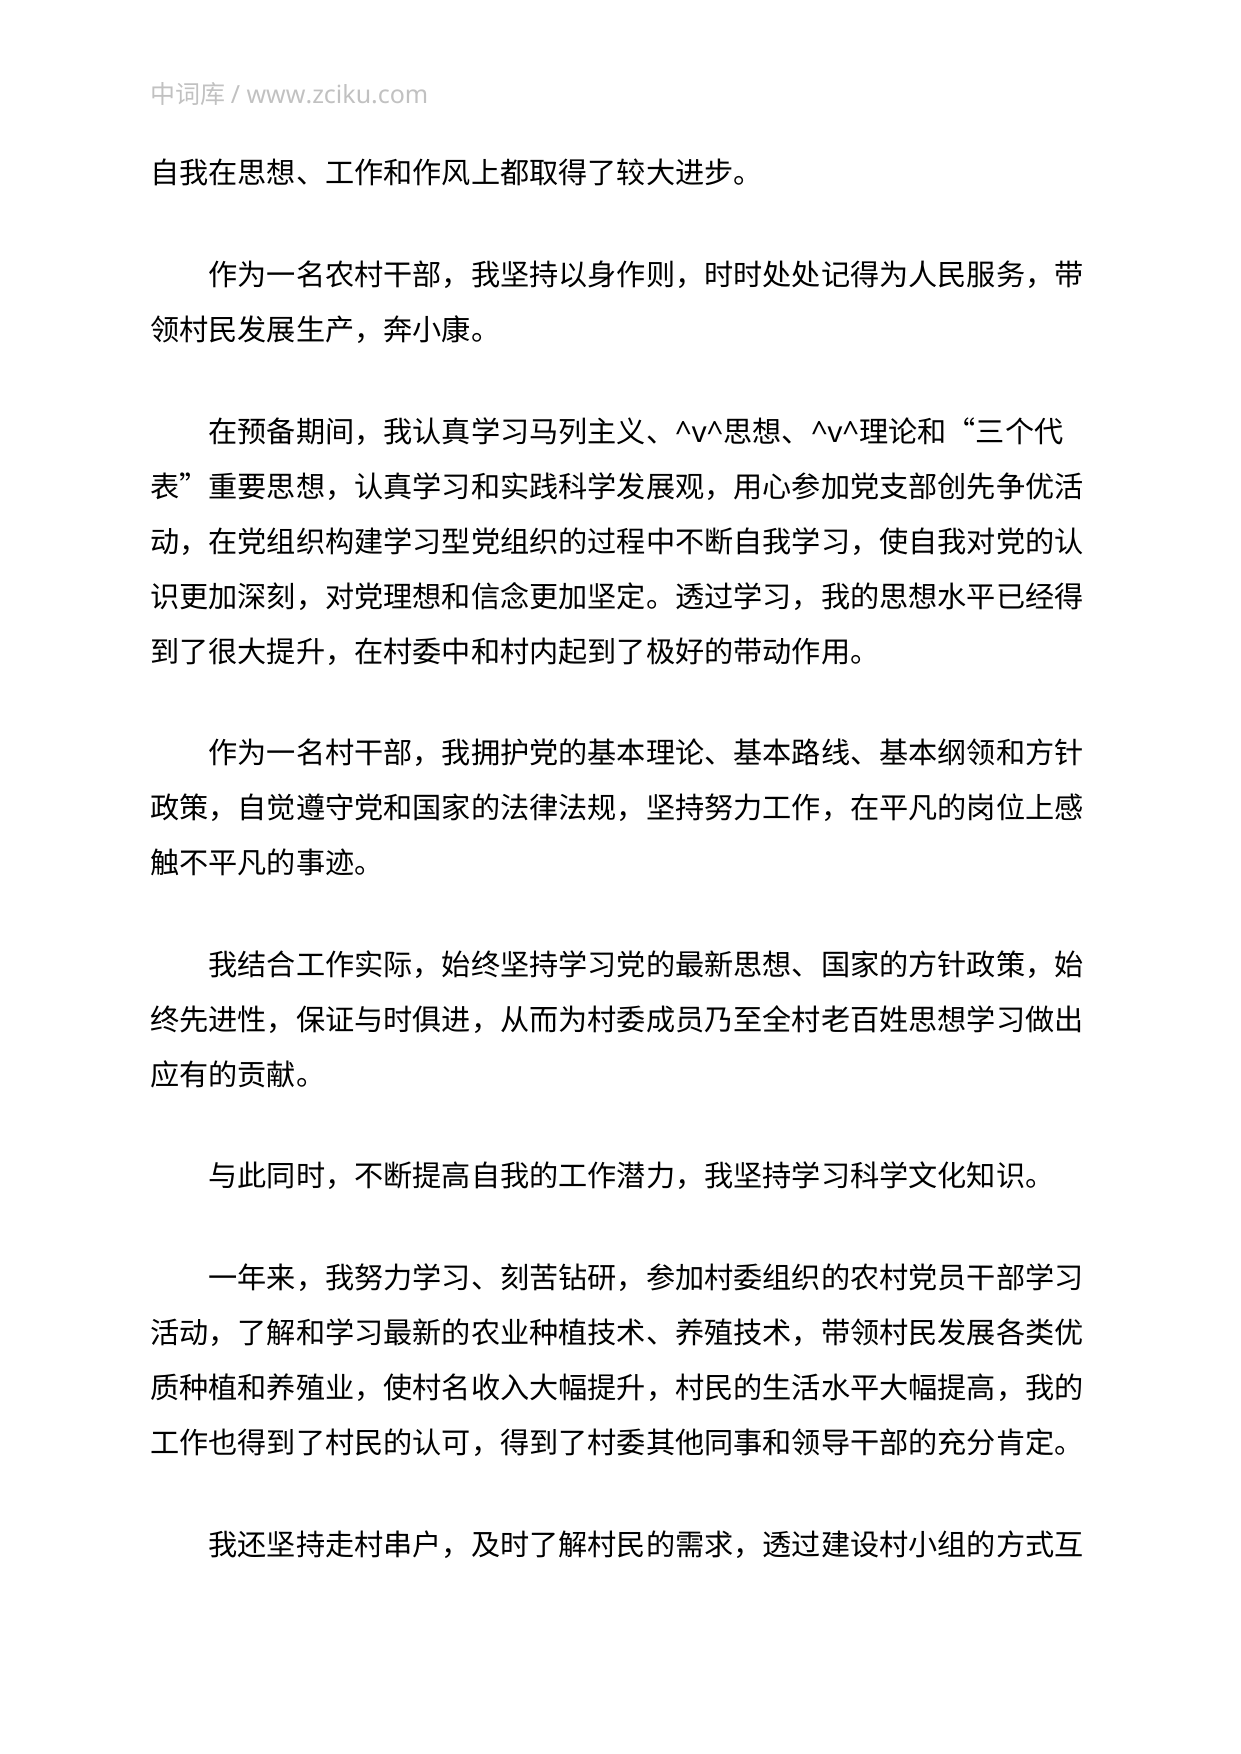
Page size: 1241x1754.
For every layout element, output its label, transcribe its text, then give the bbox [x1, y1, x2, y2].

text 在预备期间，我认真学习马列主义、^v^思想、^v^理论和“三个代表”重要思想，认真学习和实践科学发展观，用心参加党支部创先争优活动，在党组织构建学习型党组织的过程中不断自我学习，使自我对党的认识更加深刻，对党理想和信念更加坚定。透过学习，我的思想水平已经得到了很大提升，在村委中和村内起到了极好的带动作用。 [150, 408, 1090, 670]
text 作为一名农村干部，我坚持以身作则，时时处处记得为人民服务，带领村民发展生产，奔小康。 [150, 252, 1090, 349]
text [150, 1521, 1090, 1563]
text 我结合工作实际，始终坚持学习党的最新思想、国家的方针政策，始终先进性，保证与时俱进，从而为村委成员乃至全村老百姓思想学习做出应有的贡献。 [150, 941, 1090, 1093]
text 作为一名村干部，我拥护党的基本理论、基本路线、基本纲领和方针政策，自觉遵守党和国家的法律法规，坚持努力工作，在平凡的岗位上感触不平凡的事迹。 [150, 730, 1090, 882]
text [150, 150, 1090, 192]
text 一年来，我努力学习、刻苦钻研，参加村委组织的农村党员干部学习活动，了解和学习最新的农业种植技术、养殖技术，带领村民发展各类优质种植和养殖业，使村名收入大幅提升，村民的生活水平大幅提高，我的工作也得到了村民的认可，得到了村委其他同事和领导干部的充分肯定。 [150, 1255, 1090, 1462]
text 与此同时，不断提高自我的工作潜力，我坚持学习科学文化知识。 [150, 1153, 1090, 1195]
